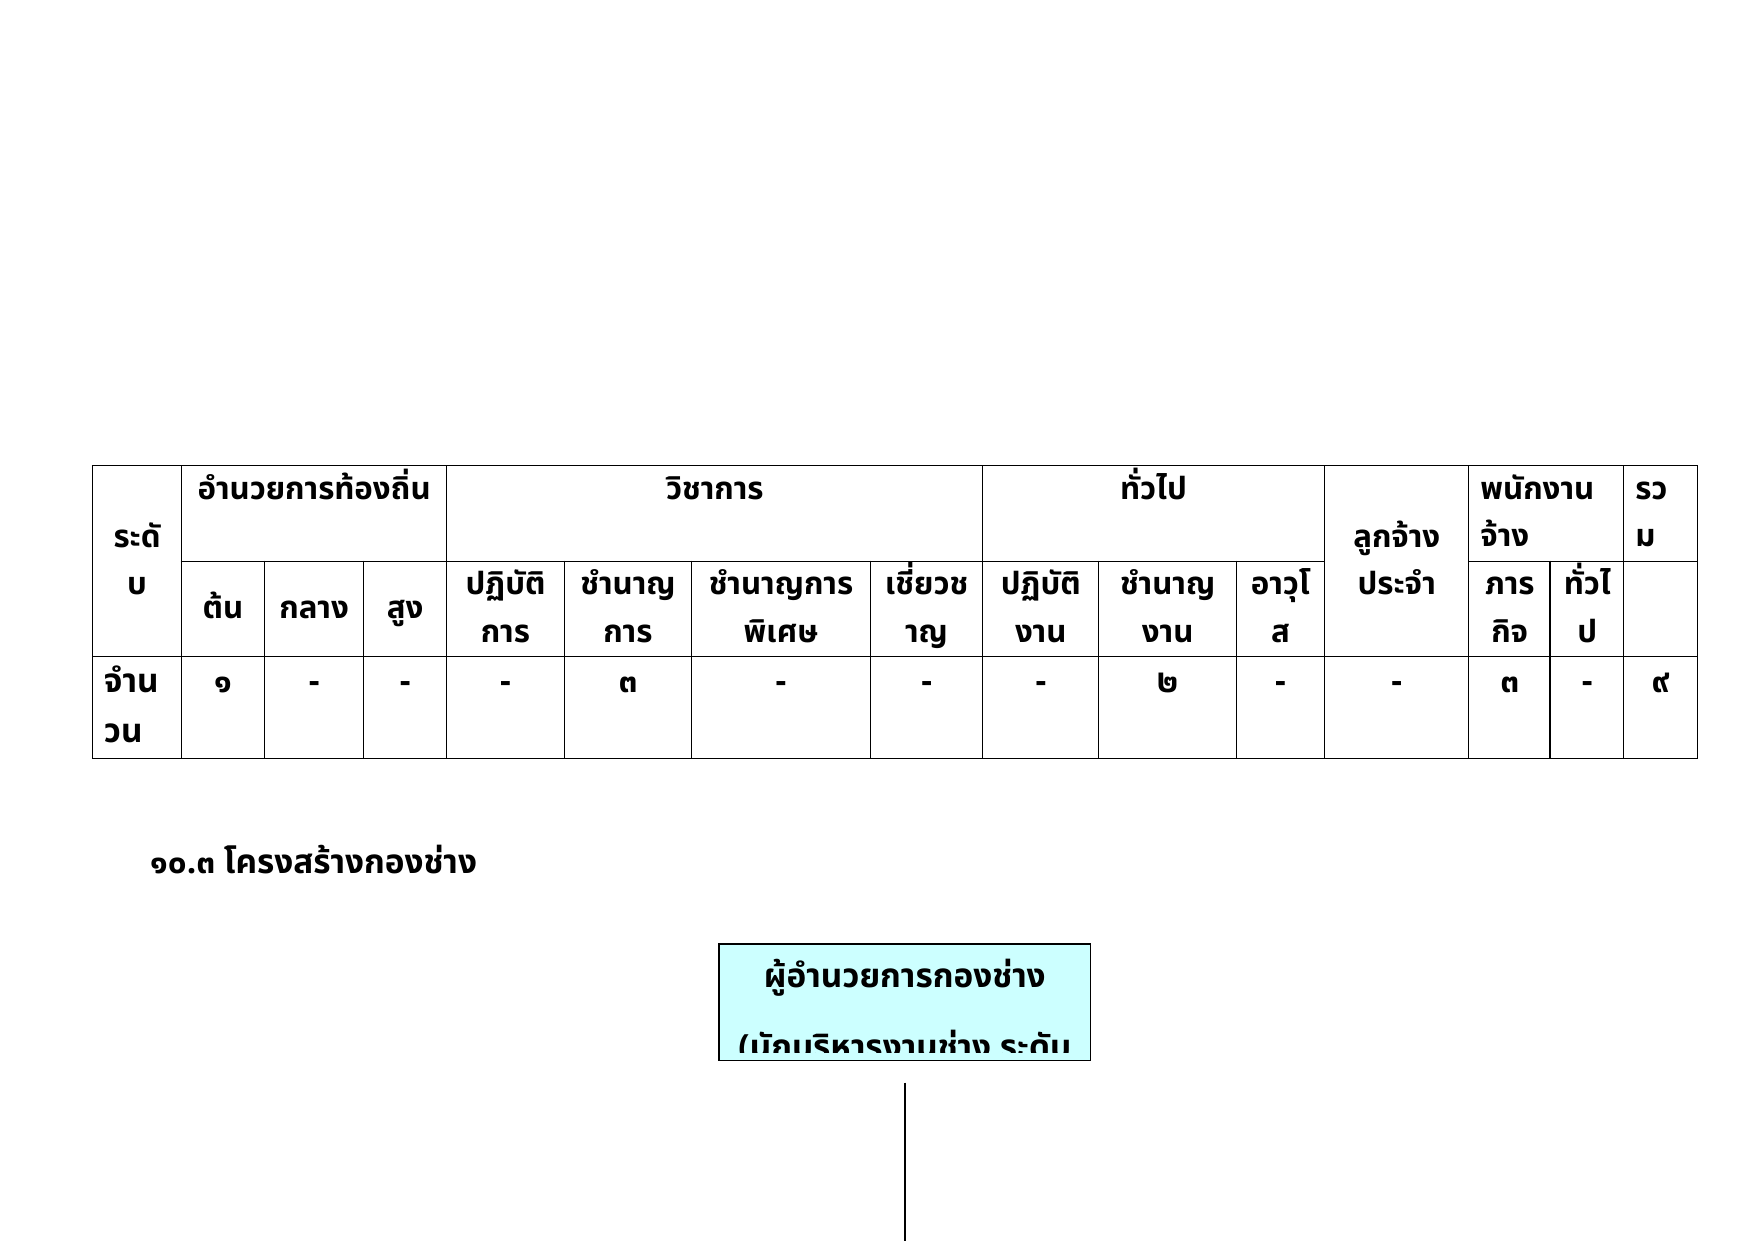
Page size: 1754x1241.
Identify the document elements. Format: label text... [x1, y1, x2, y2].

table_cell - [265, 657, 363, 758]
table_cell ๙ [1624, 657, 1697, 758]
table_cell - [364, 657, 446, 758]
table_cell - [1551, 657, 1623, 758]
table_cell [1624, 562, 1697, 656]
table_cell ปฏิบัติการ [447, 562, 564, 656]
table_cell - [1325, 657, 1468, 758]
table_header ทั่วไป [983, 466, 1324, 561]
table_cell - [1237, 657, 1324, 758]
table_cell - [983, 657, 1098, 758]
table_cell ปฏิบัติงาน [983, 562, 1098, 656]
table_header ระดับ [93, 466, 181, 656]
table_cell ต้น [182, 562, 264, 656]
table_header รวม [1624, 466, 1697, 561]
table_header ลูกจ้างประจำ [1325, 466, 1468, 656]
table_cell จำนวน [93, 657, 181, 758]
table_cell ชำนาญการพิเศษ [692, 562, 870, 656]
text ๑๐.๓ โครงสร้างกองช่าง [150, 838, 1651, 889]
table_cell เชี่ยวชาญ [871, 562, 982, 656]
table_cell - [447, 657, 564, 758]
table_cell ๓ [1469, 657, 1549, 758]
table_cell ๓ [565, 657, 691, 758]
table_header วิชาการ [447, 466, 982, 561]
table_cell อาวุโส [1237, 562, 1324, 656]
table_cell ทั่วไป [1551, 562, 1623, 656]
table_cell - [692, 657, 870, 758]
table_cell ชำนาญการ [565, 562, 691, 656]
table_cell ชำนาญงาน [1099, 562, 1236, 656]
table_header อำนวยการท้องถิ่น [182, 466, 446, 561]
table_cell ภารกิจ [1469, 562, 1549, 656]
table_cell กลาง [265, 562, 363, 656]
table_cell - [871, 657, 982, 758]
table_cell สูง [364, 562, 446, 656]
table_cell ๑ [182, 657, 264, 758]
table_header พนักงานจ้าง [1469, 466, 1623, 561]
table_cell ๒ [1099, 657, 1236, 758]
